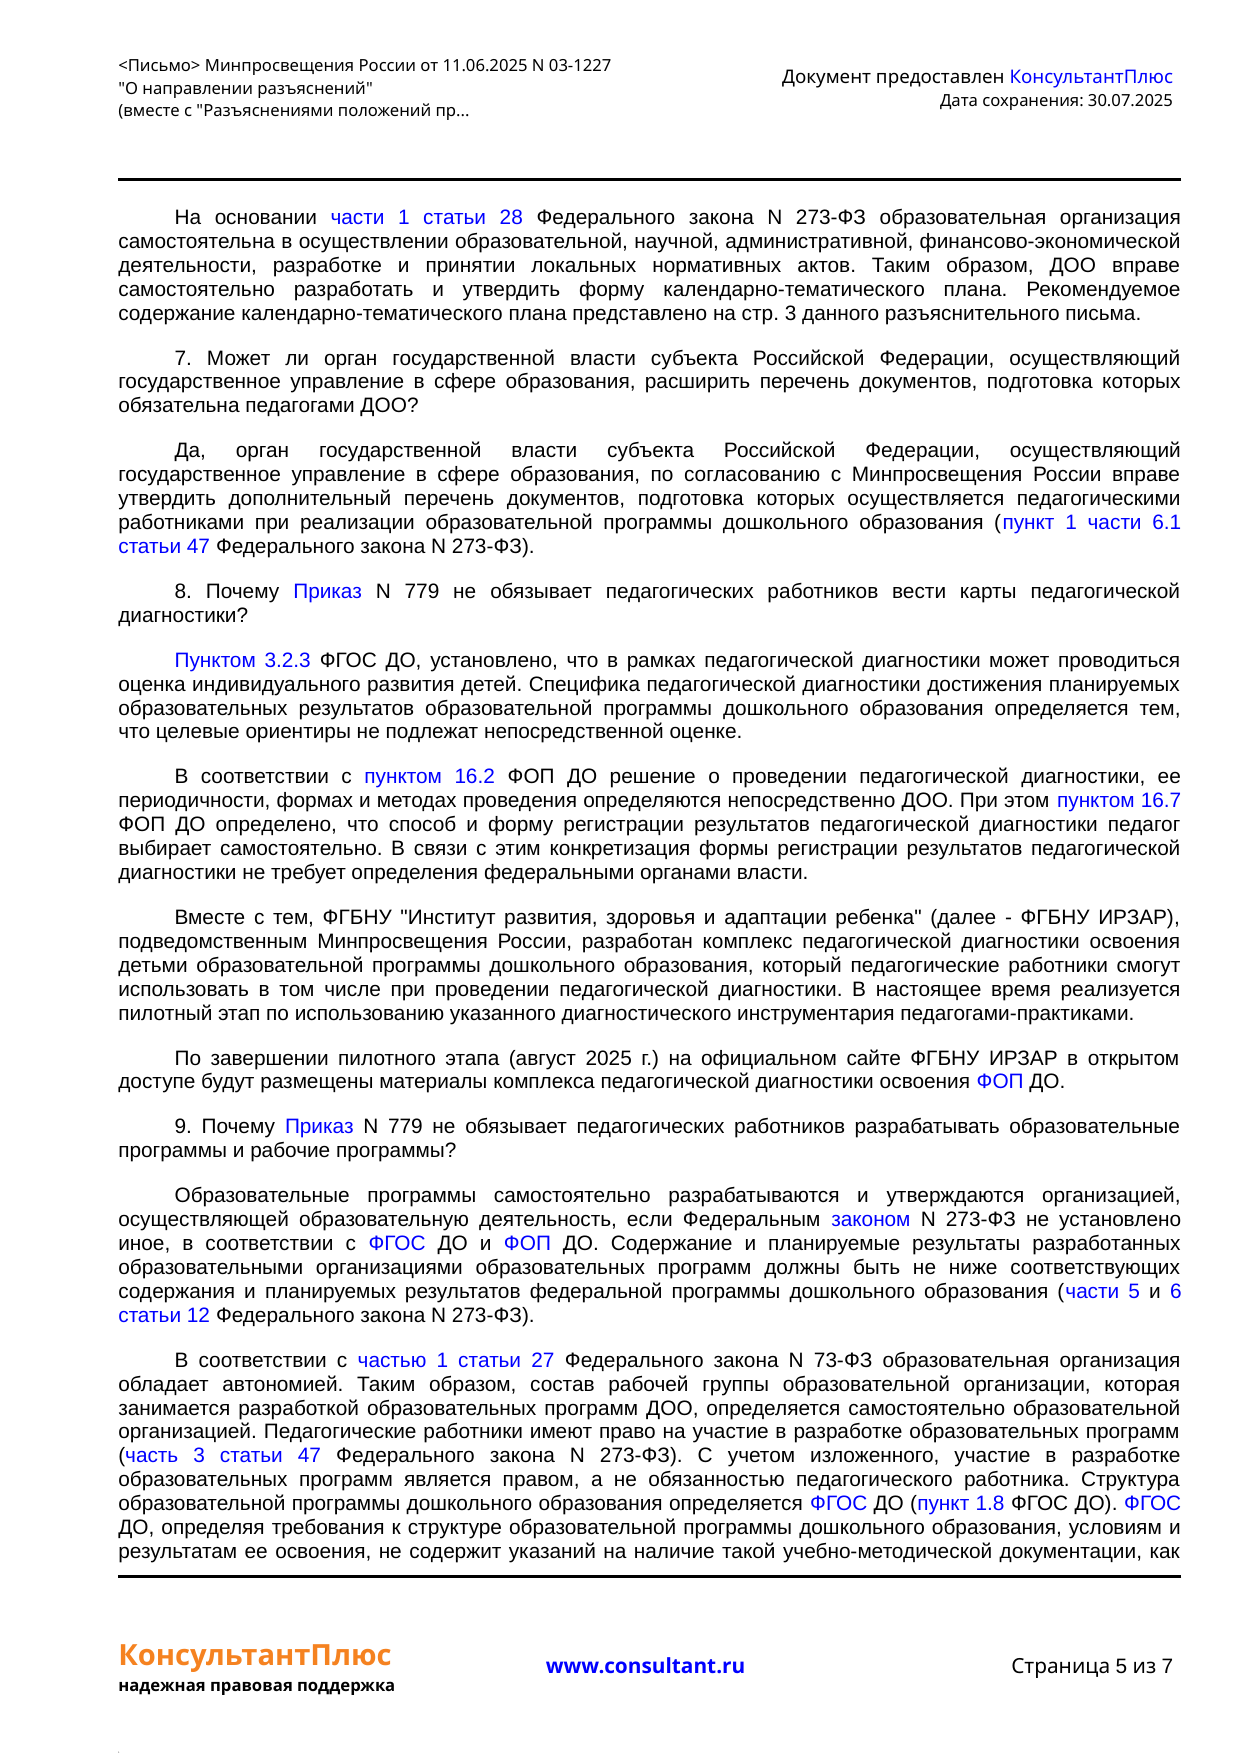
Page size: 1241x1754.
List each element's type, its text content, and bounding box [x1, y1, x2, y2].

text 7. Может ли орган государственной власти субъекта Российской Федерации, осуществляющий государственное управление в сфере образования, расширить перечень документов, подготовка которых обязательна педагогами ДОО? [118, 345, 1181, 417]
text По завершении пилотного этапа (август 2025 г.) на официальном сайте ФГБНУ ИРЗАР в открытом доступе будут размещены материалы комплекса педагогической диагностики освоения ФОП ДО. [118, 1045, 1181, 1093]
text Да, орган государственной власти субъекта Российской Федерации, осуществляющий государственное управление в сфере образования, по согласованию с Минпросвещения России вправе утвердить дополнительный перечень документов, подготовка которых осуществляется педагогическими работниками при реализации образовательной программы дошкольного образования (пункт 1 части 6.1 статьи 47 Федерального закона N 273-ФЗ). [118, 438, 1181, 558]
text На основании части 1 статьи 28 Федерального закона N 273-ФЗ образовательная организация самостоятельна в осуществлении образовательной, научной, административной, финансово-экономической деятельности, разработке и принятии локальных нормативных актов. Таким образом, ДОО вправе самостоятельно разработать и утвердить форму календарно-тематического плана. Рекомендуемое содержание календарно-тематического плана представлено на стр. 3 данного разъяснительного письма. [118, 205, 1181, 324]
text 8. Почему Приказ N 779 не обязывает педагогических работников вести карты педагогической диагностики? [118, 579, 1181, 627]
text 9. Почему Приказ N 779 не обязывает педагогических работников разрабатывать образовательные программы и рабочие программы? [118, 1114, 1181, 1162]
text Вместе с тем, ФГБНУ "Институт развития, здоровья и адаптации ребенка" (далее - ФГБНУ ИРЗАР), подведомственным Минпросвещения России, разработан комплекс педагогической диагностики освоения детьми образовательной программы дошкольного образования, который педагогические работники смогут использовать в том числе при проведении педагогической диагностики. В настоящее время реализуется пилотный этап по использованию указанного диагностического инструментария педагогами-практиками. [118, 905, 1181, 1024]
text Образовательные программы самостоятельно разрабатываются и утверждаются организацией, осуществляющей образовательную деятельность, если Федеральным законом N 273-ФЗ не установлено иное, в соответствии с ФГОС ДО и ФОП ДО. Содержание и планируемые результаты разработанных образовательными организациями образовательных программ должны быть не ниже соответствующих содержания и планируемых результатов федеральной программы дошкольного образования (части 5 и 6 статьи 12 Федерального закона N 273-ФЗ). [118, 1183, 1181, 1327]
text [118, 1347, 1181, 1563]
text В соответствии с пунктом 16.2 ФОП ДО решение о проведении педагогической диагностики, ее периодичности, формах и методах проведения определяются непосредственно ДОО. При этом пунктом 16.7 ФОП ДО определено, что способ и форму регистрации результатов педагогической диагностики педагог выбирает самостоятельно. В связи с этим конкретизация формы регистрации результатов педагогической диагностики не требует определения федеральными органами власти. [118, 764, 1181, 884]
text Пунктом 3.2.3 ФГОС ДО, установлено, что в рамках педагогической диагностики может проводиться оценка индивидуального развития детей. Специфика педагогической диагностики достижения планируемых образовательных результатов образовательной программы дошкольного образования определяется тем, что целевые ориентиры не подлежат непосредственной оценке. [118, 647, 1181, 743]
